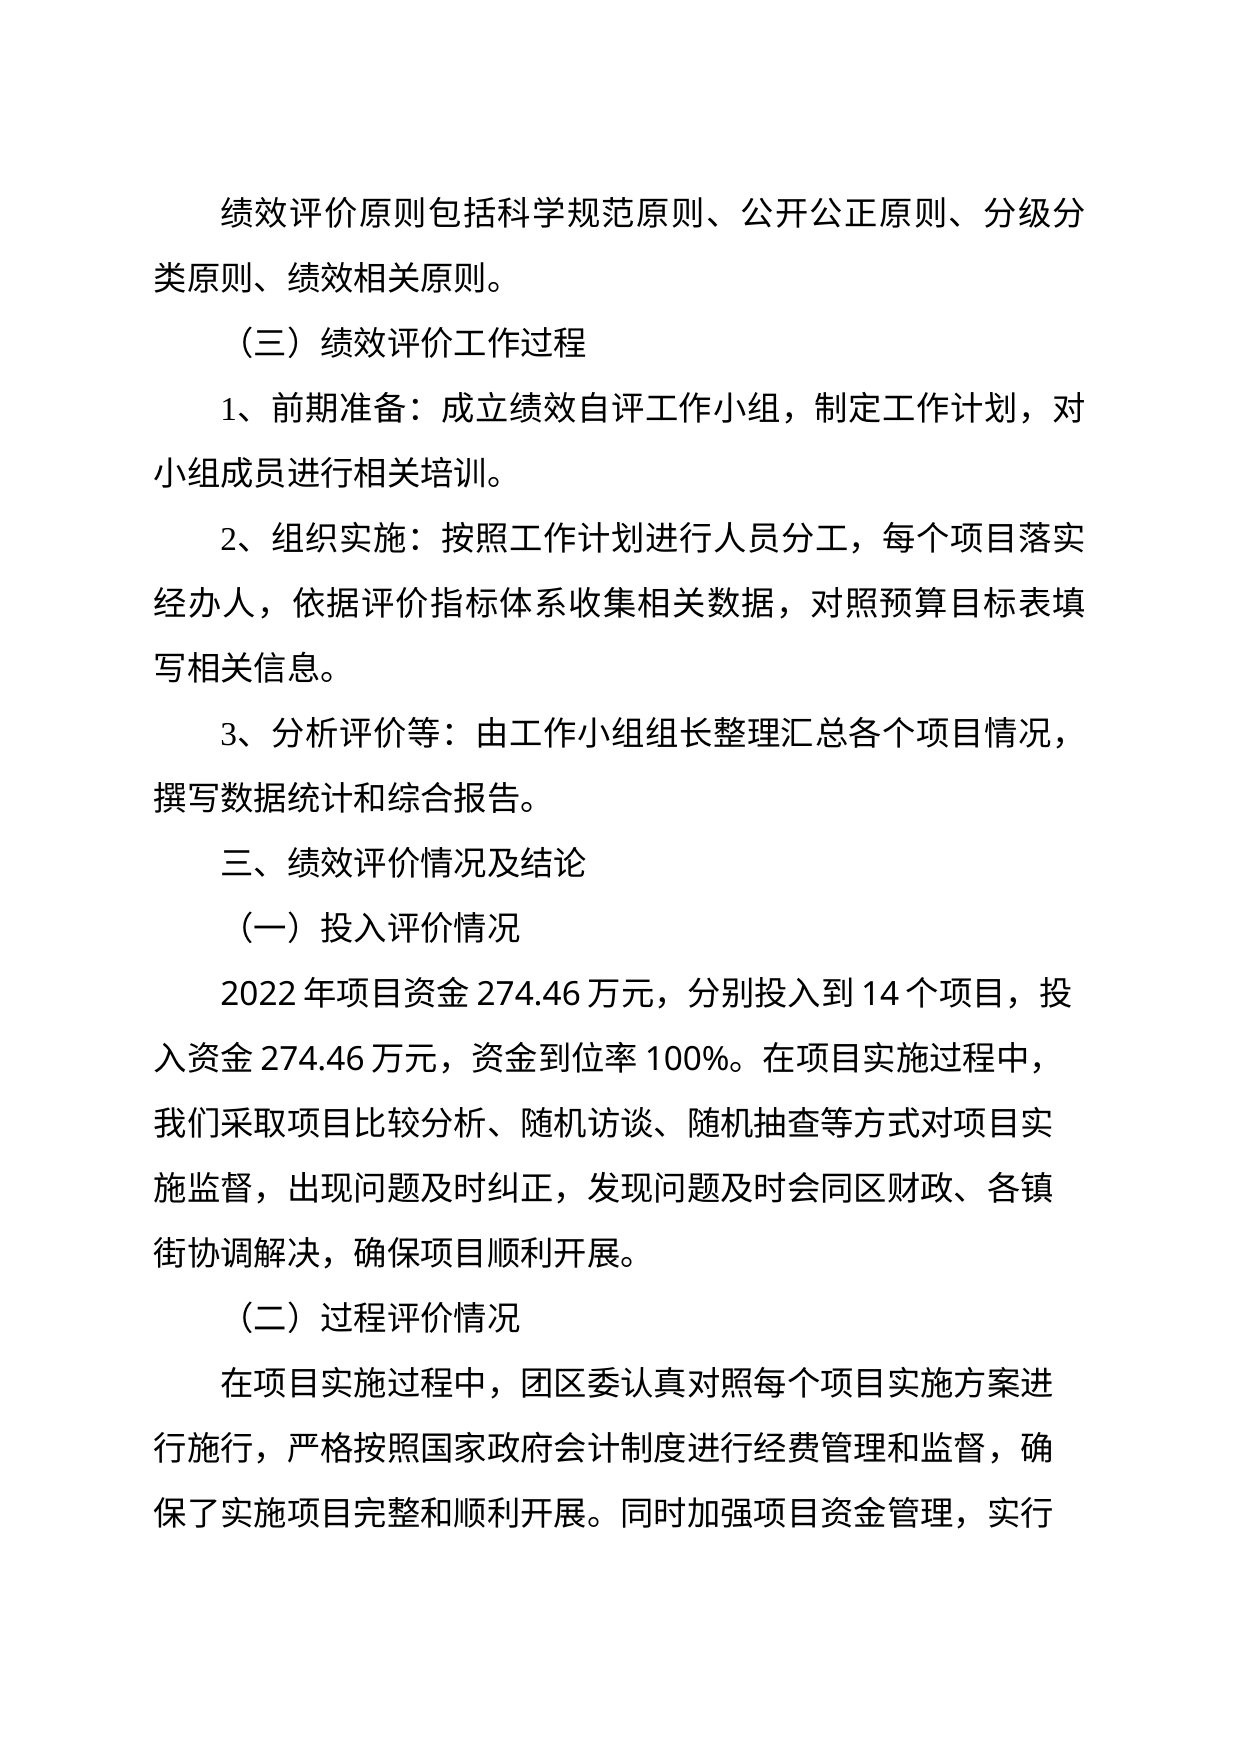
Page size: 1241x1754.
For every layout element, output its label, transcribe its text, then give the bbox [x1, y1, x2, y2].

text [153, 1348, 1087, 1543]
text （一）投入评价情况 [153, 893, 1087, 958]
text 1、前期准备：成立绩效自评工作小组，制定工作计划，对小组成员进行相关培训。 [153, 373, 1087, 503]
text 2022年项目资金274.46万元，分别投入到14个项目，投入资金274.46万元，资金到位率100%。在项目实施过程中，我们采取项目比较分析、随机访谈、随机抽查等方式对项目实施监督，出现问题及时纠正，发现问题及时会同区财政、各镇街协调解决，确保项目顺利开展。 [153, 958, 1087, 1283]
text 2、组织实施：按照工作计划进行人员分工，每个项目落实经办人，依据评价指标体系收集相关数据，对照预算目标表填写相关信息。 [153, 503, 1087, 698]
text 3、分析评价等：由工作小组组长整理汇总各个项目情况，撰写数据统计和综合报告。 [153, 698, 1087, 828]
text 绩效评价原则包括科学规范原则、公开公正原则、分级分类原则、绩效相关原则。 [153, 178, 1087, 308]
text （三）绩效评价工作过程 [153, 308, 1087, 373]
text （二）过程评价情况 [153, 1283, 1087, 1348]
text 三、绩效评价情况及结论 [153, 828, 1087, 893]
